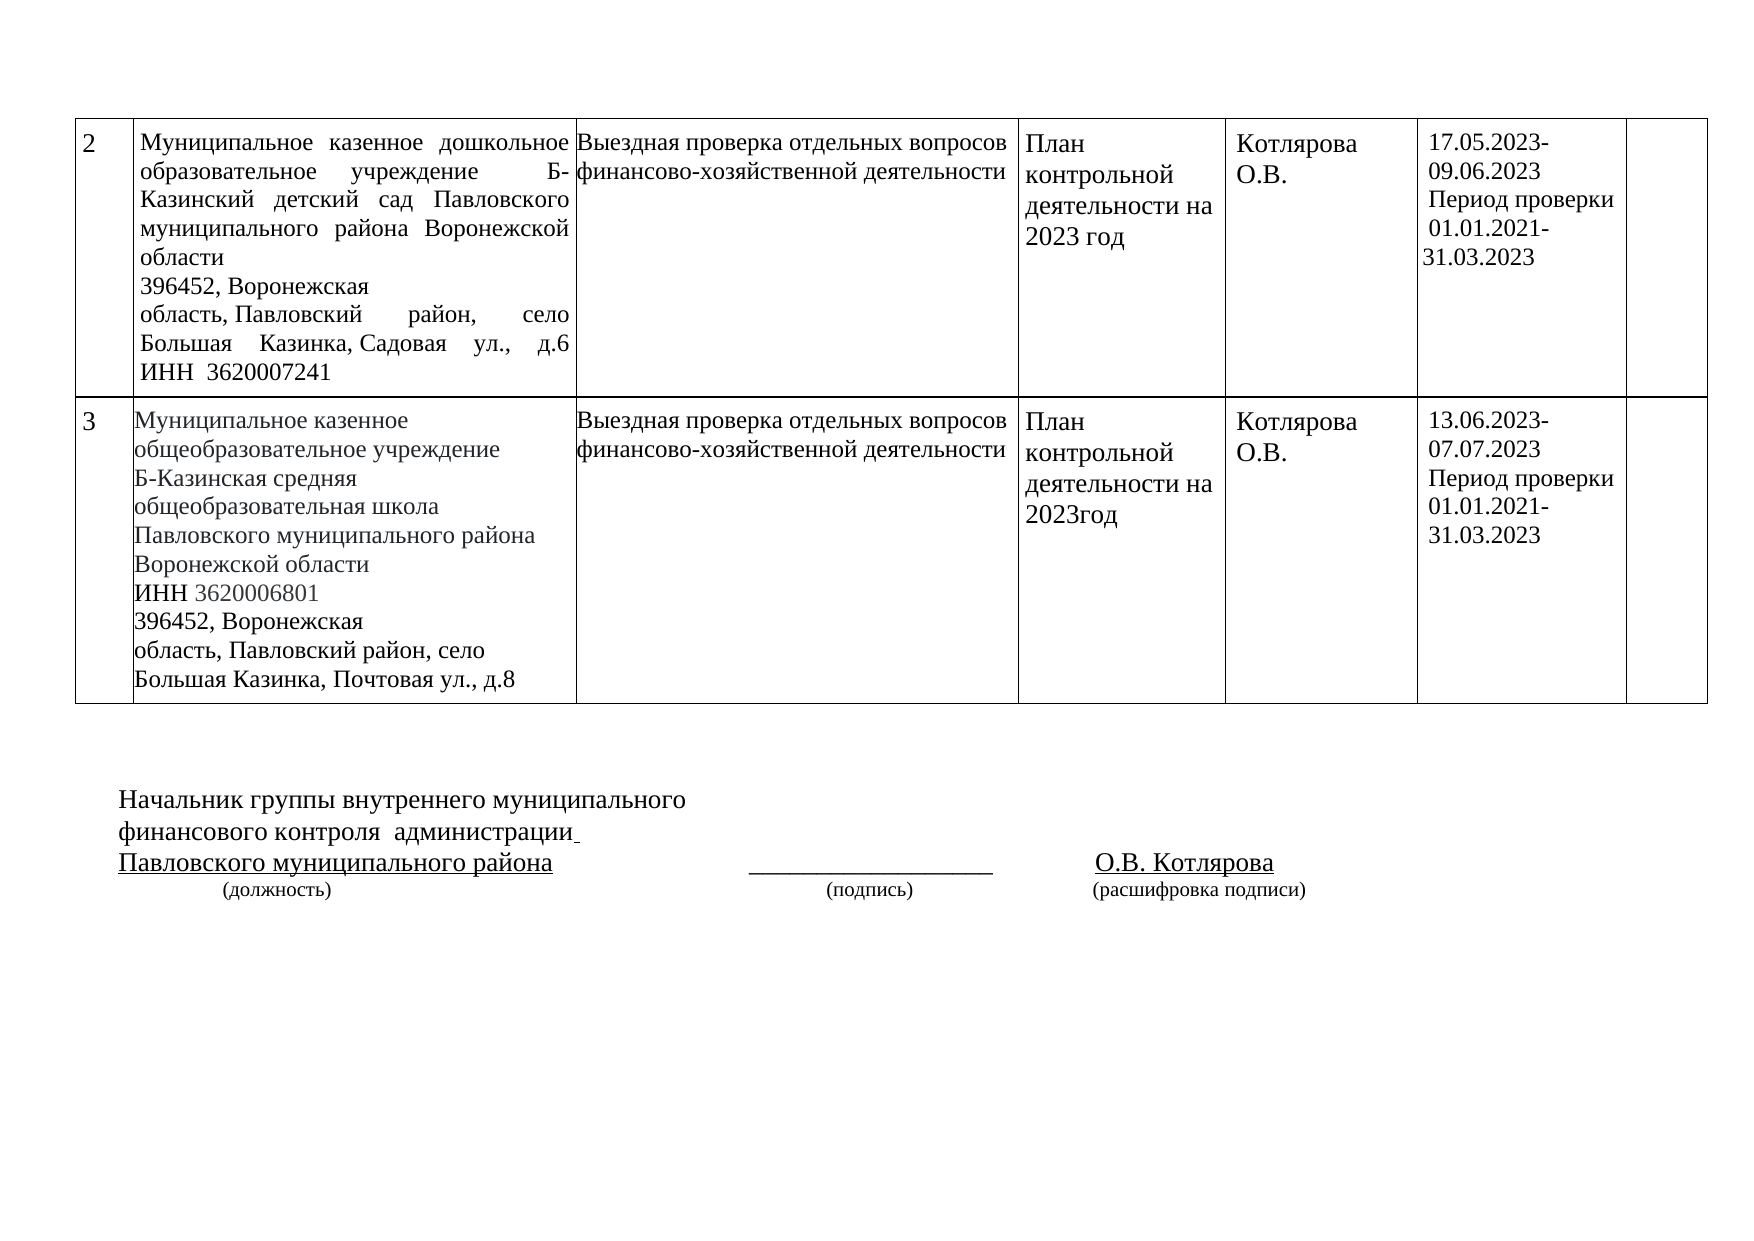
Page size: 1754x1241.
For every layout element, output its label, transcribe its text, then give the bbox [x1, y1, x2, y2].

table_cell Выездная проверка отдельных вопросов финансово-хозяйственной деятельности [577, 398, 1018, 703]
text Павловского муниципального района __________________ О.В. Котлярова [118, 846, 1665, 877]
table_cell Муниципальное казенное общеобразовательное учреждение Б-Казинская средняя общеобразовательная школа Павловского муниципального района Воронежской области ИНН 3620006801 396452, Воронежская область, Павловский район, село Большая Казинка, Почтовая ул., д.8 [134, 398, 576, 703]
text финансового контроля администрации [118, 814, 1665, 846]
text Начальник группы внутреннего муниципального [118, 783, 1665, 814]
table_cell План контрольной деятельности на 2023год [1019, 398, 1225, 703]
table_cell [1627, 398, 1707, 703]
table_cell Котлярова О.В. [1226, 398, 1417, 703]
table_cell 3 [76, 398, 133, 703]
table_cell 17.05.2023-09.06.2023 Период проверки 01.01.2021- 31.03.2023 [1418, 119, 1626, 396]
table_cell 2 [76, 119, 133, 396]
table_cell [1627, 119, 1707, 396]
table_cell Муниципальное казенное дошкольное образовательное учреждение Б-Казинский детский сад Павловского муниципального района Воронежской области 396452, Воронежская область, Павловский район, село Большая Казинка, Садовая ул., д.6 ИНН 3620007241 [134, 119, 576, 396]
table_cell 13.06.2023-07.07.2023 Период проверки 01.01.2021- 31.03.2023 [1418, 398, 1626, 703]
table_cell Котлярова О.В. [1226, 119, 1417, 396]
text (должность) (подпись) (расшифровка подписи) [118, 877, 1665, 901]
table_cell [577, 119, 1018, 396]
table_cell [1019, 119, 1225, 396]
